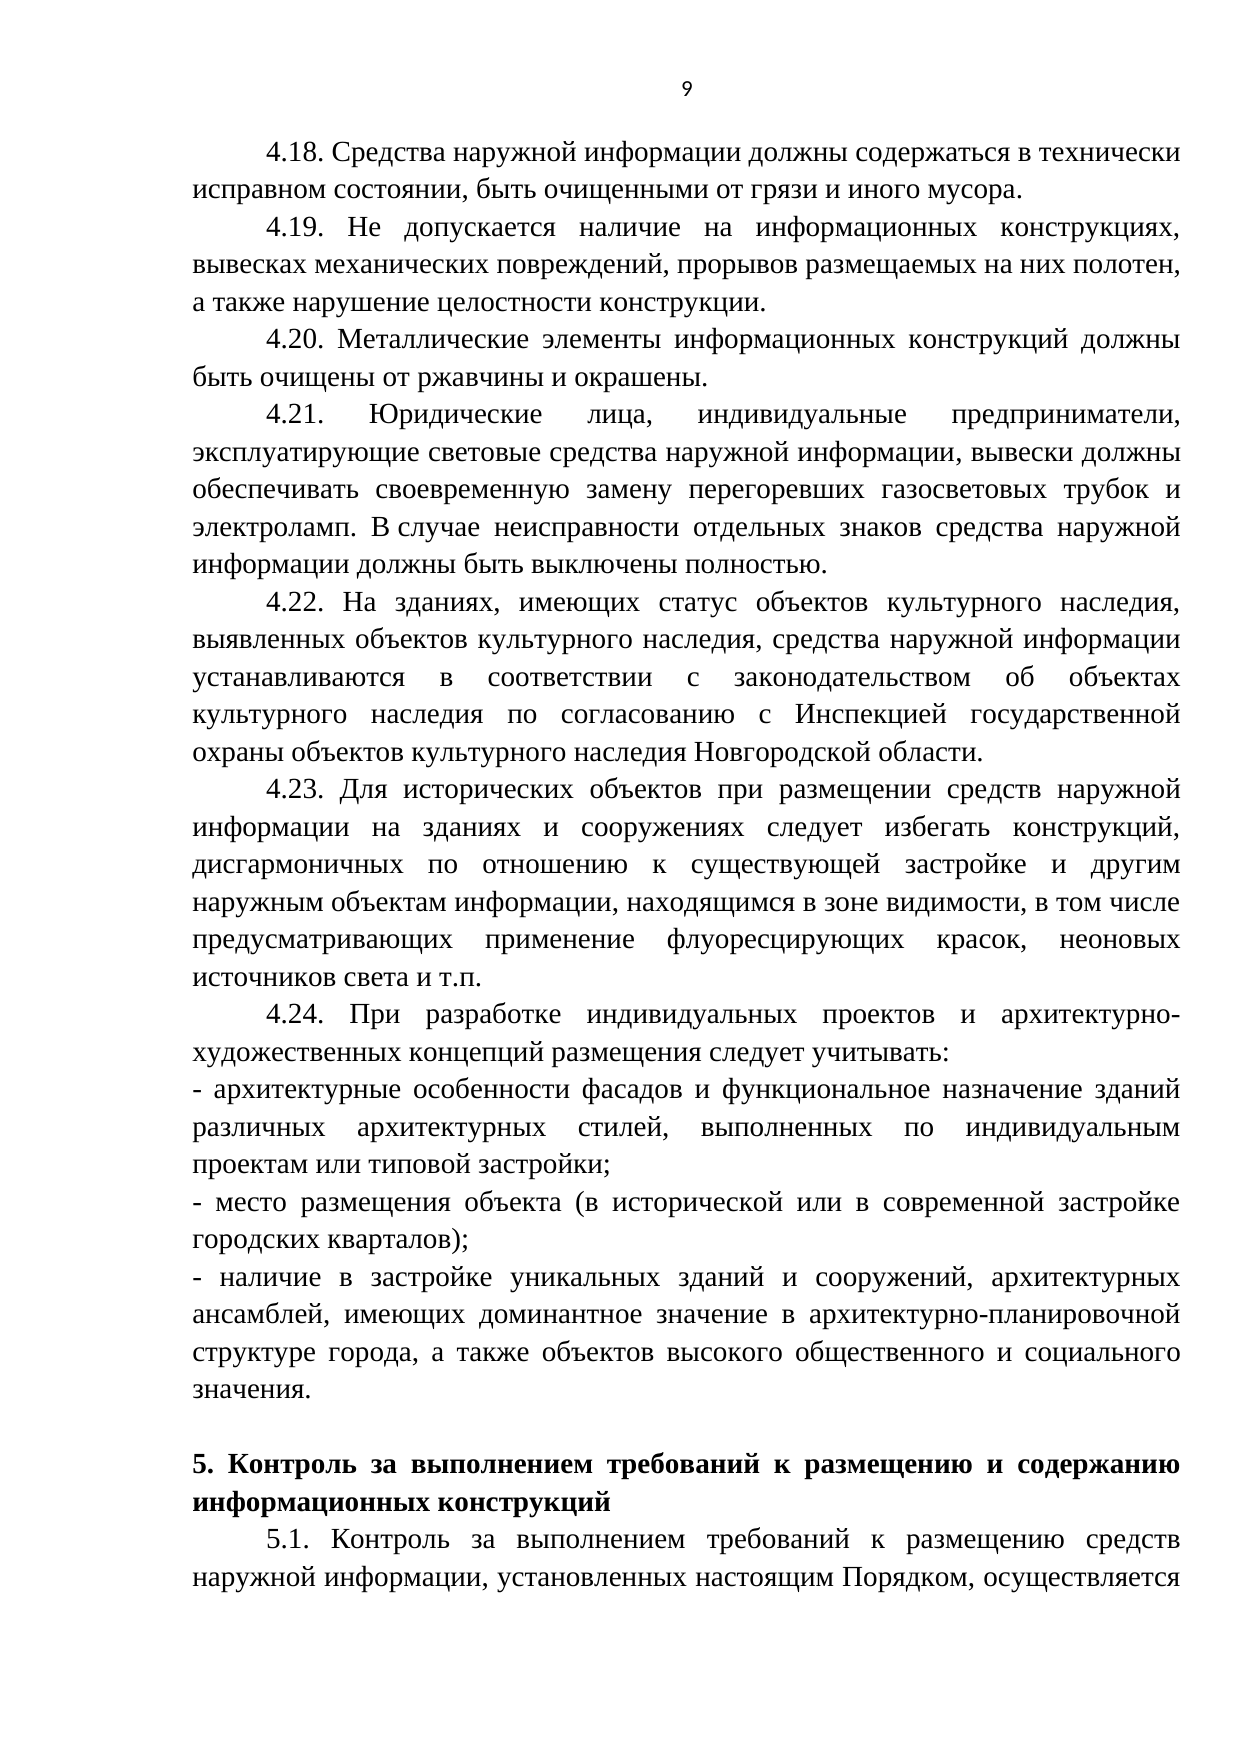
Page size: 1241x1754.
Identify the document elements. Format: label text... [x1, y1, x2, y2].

text 4.23. Для исторических объектов при размещении средств наружной информации на зданиях и сооружениях следует избегать конструкций, дисгармоничных по отношению к существующей застройке и другим наружным объектам информации, находящимся в зоне видимости, в том числе предусматривающих применение флуоресцирующих красок, неоновых источников света и т.п. [192, 767, 1181, 992]
text - место размещения объекта (в исторической или в современной застройке городских кварталов); [192, 1180, 1181, 1255]
text 5. Контроль за выполнением требований к размещению и содержанию информационных конструкций [192, 1442, 1181, 1517]
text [192, 1517, 1181, 1592]
text - наличие в застройке уникальных зданий и сооружений, архитектурных ансамблей, имеющих доминантное значение в архитектурно-планировочной структуре города, а также объектов высокого общественного и социального значения. [192, 1255, 1181, 1405]
text 4.19. Не допускается наличие на информационных конструкциях, вывесках механических повреждений, прорывов размещаемых на них полотен, а также нарушение целостности конструкции. [192, 205, 1181, 317]
text - архитектурные особенности фасадов и функциональное назначение зданий различных архитектурных стилей, выполненных по индивидуальным проектам или типовой застройки; [192, 1067, 1181, 1180]
text 4.24. При разработке индивидуальных проектов и архитектурно-художественных концепций размещения следует учитывать: [192, 992, 1181, 1067]
text 4.18. Средства наружной информации должны содержаться в технически исправном состоянии, быть очищенными от грязи и иного мусора. [192, 130, 1181, 205]
text 4.21. Юридические лица, индивидуальные предприниматели, эксплуатирующие световые средства наружной информации, вывески должны обеспечивать своевременную замену перегоревших газосветовых трубок и электроламп. В случае неисправности отдельных знаков средства наружной информации должны быть выключены полностью. [192, 392, 1181, 580]
text 4.22. На зданиях, имеющих статус объектов культурного наследия, выявленных объектов культурного наследия, средства наружной информации устанавливаются в соответствии с законодательством об объектах культурного наследия по согласованию с Инспекцией государственной охраны объектов культурного наследия Новгородской области. [192, 580, 1181, 767]
text 4.20. Металлические элементы информационных конструкций должны быть очищены от ржавчины и окрашены. [192, 317, 1181, 392]
